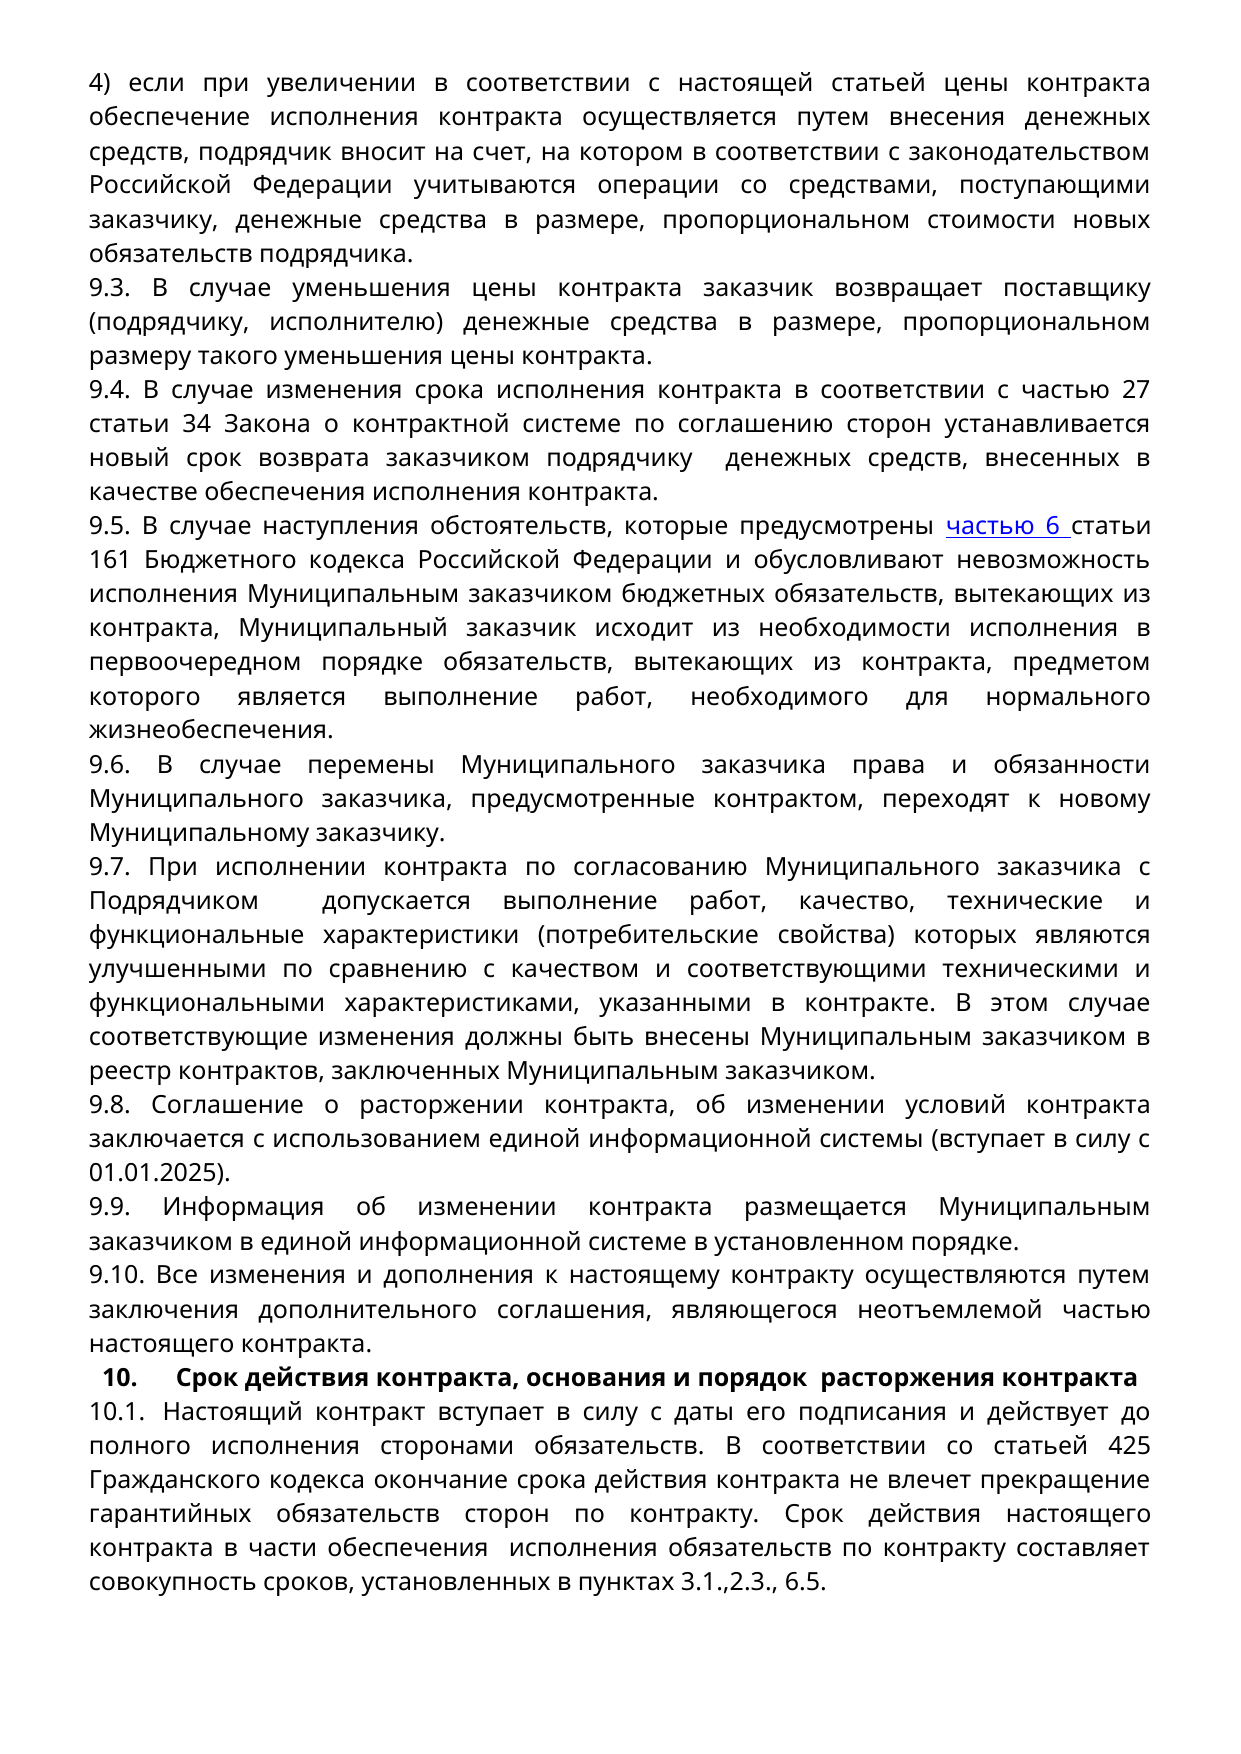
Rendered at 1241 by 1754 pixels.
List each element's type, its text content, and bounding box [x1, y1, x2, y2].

text 4) если при увеличении в соответствии с настоящей статьей цены контракта обеспечение исполнения контракта осуществляется путем внесения денежных средств, подрядчик вносит на счет, на котором в соответствии с законодательством Российской Федерации учитываются операции со средствами, поступающими заказчику, денежные средства в размере, пропорциональном стоимости новых обязательств подрядчика. [89, 65, 1152, 269]
text 9.10. Все изменения и дополнения к настоящему контракту осуществляются путем заключения дополнительного соглашения, являющегося неотъемлемой частью настоящего контракта. [89, 1257, 1152, 1359]
text 9.4. В случае изменения срока исполнения контракта в соответствии с частью 27 статьи 34 Закона о контрактной системе по соглашению сторон устанавливается новый срок возврата заказчиком подрядчику денежных средств, внесенных в качестве обеспечения исполнения контракта. [89, 372, 1152, 508]
text 9.5. В случае наступления обстоятельств, которые предусмотрены частью 6 статьи 161 Бюджетного кодекса Российской Федерации и обусловливают невозможность исполнения Муниципальным заказчиком бюджетных обязательств, вытекающих из контракта, Муниципальный заказчик исходит из необходимости исполнения в первоочередном порядке обязательств, вытекающих из контракта, предметом которого является выполнение работ, необходимого для нормального жизнеобеспечения. [89, 508, 1152, 746]
list 9.9. Информация об изменении контракта размещается Муниципальным заказчиком в единой информационной системе в установленном порядке. [89, 1189, 1152, 1257]
text 9.7. При исполнении контракта по согласованию Муниципального заказчика с Подрядчиком допускается выполнение работ, качество, технические и функциональные характеристики (потребительские свойства) которых являются улучшенными по сравнению с качеством и соответствующими техническими и функциональными характеристиками, указанными в контракте. В этом случае соответствующие изменения должны быть внесены Муниципальным заказчиком в реестр контрактов, заключенных Муниципальным заказчиком. [89, 848, 1152, 1087]
text 9.3. В случае уменьшения цены контракта заказчик возвращает поставщику (подрядчику, исполнителю) денежные средства в размере, пропорциональном размеру такого уменьшения цены контракта. [89, 269, 1152, 372]
text 9.8. Соглашение о расторжении контракта, об изменении условий контракта заключается с использованием единой информационной системы (вступает в силу с 01.01.2025). [89, 1087, 1152, 1189]
list Срок действия контракта, основания и порядок расторжения контракта [89, 1359, 1152, 1393]
list Настоящий контракт вступает в силу с даты его подписания и действует до полного исполнения сторонами обязательств. В соответствии со статьей 425 Гражданского кодекса окончание срока действия контракта не влечет прекращение гарантийных обязательств сторон по контракту. Срок действия настоящего контракта в части обеспечения исполнения обязательств по контракту составляет совокупность сроков, установленных в пунктах 3.1.,2.3., 6.5. [89, 1393, 1152, 1598]
text 9.6. В случае перемены Муниципального заказчика права и обязанности Муниципального заказчика, предусмотренные контрактом, переходят к новому Муниципальному заказчику. [89, 746, 1152, 848]
